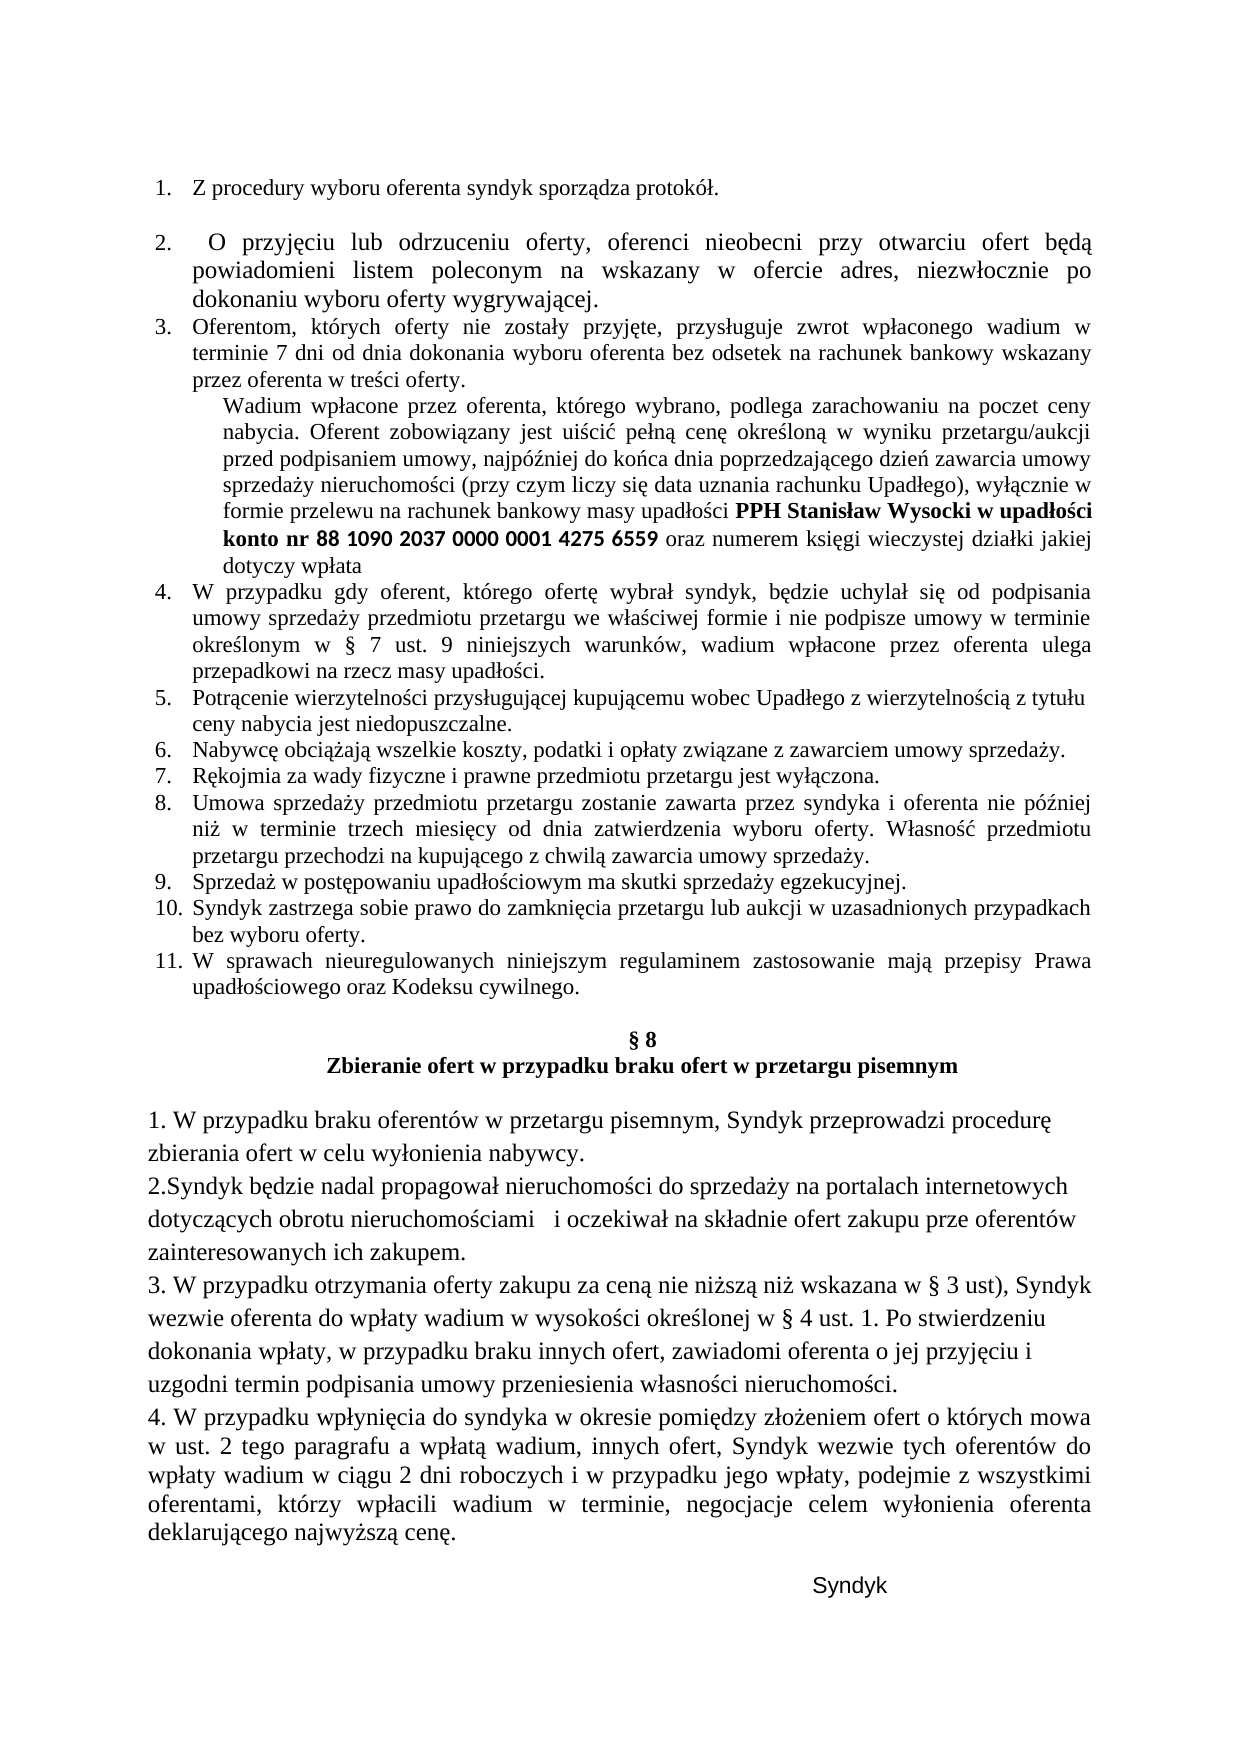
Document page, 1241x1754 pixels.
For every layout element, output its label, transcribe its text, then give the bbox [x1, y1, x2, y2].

list W przypadku gdy oferent, którego ofertę wybrał syndyk, będzie uchylał się od podpisania umowy sprzedaży przedmiotu przetargu we właściwej formie i nie podpisze umowy w terminie określonym w § 7 ust. 9 niniejszych warunków, wadium wpłacone przez oferenta ulega przepadkowi na rzecz masy upadłości. [154, 578, 1093, 683]
text § 8 [192, 1026, 1093, 1052]
text 1. W przypadku braku oferentów w przetargu pisemnym, Syndyk przeprowadzi procedurę zbierania ofert w celu wyłonienia nabywcy. [148, 1105, 1093, 1167]
list Oferentom, których oferty nie zostały przyjęte, przysługuje zwrot wpłaconego wadium w terminie 7 dni od dnia dokonania wyboru oferenta bez odsetek na rachunek bankowy wskazany przez oferenta w treści oferty. [154, 313, 1093, 392]
list Potrącenie wierzytelności przysługującej kupującemu wobec Upadłego z wierzytelnością z tytułu [154, 683, 1093, 710]
list Wadium wpłacone przez oferenta, którego wybrano, podlega zarachowaniu na poczet ceny nabycia. Oferent zobowiązany jest uiścić pełną cenę określoną w wyniku przetargu/aukcji przed podpisaniem umowy, najpóźniej do końca dnia poprzedzającego dzień zawarcia umowy sprzedaży nieruchomości (przy czym liczy się data uznania rachunku Upadłego), wyłącznie w formie przelewu na rachunek bankowy masy upadłości PPH Stanisław Wysocki w upadłości konto nr 88 1090 2037 0000 0001 4275 6559 oraz numerem księgi wieczystej działki jakiej dotyczy wpłata [223, 392, 1093, 578]
text 4. W przypadku wpłynięcia do syndyka w okresie pomiędzy złożeniem ofert o których mowa w ust. 2 tego paragrafu a wpłatą wadium, innych ofert, Syndyk wezwie tych oferentów do wpłaty wadium w ciągu 2 dni roboczych i w przypadku jego wpłaty, podejmie z wszystkimi oferentami, którzy wpłacili wadium w terminie, negocjacje celem wyłonienia oferenta deklarującego najwyższą cenę. [148, 1402, 1093, 1546]
list Syndyk zastrzega sobie prawo do zamknięcia przetargu lub aukcji w uzasadnionych przypadkach bez wyboru oferty. [154, 894, 1093, 947]
text 2.Syndyk będzie nadal propagował nieruchomości do sprzedaży na portalach internetowych dotyczących obrotu nieruchomościami i oczekiwał na składnie ofert zakupu prze oferentów zainteresowanych ich zakupem. [148, 1171, 1093, 1266]
list Nabywcę obciążają wszelkie koszty, podatki i opłaty związane z zawarciem umowy sprzedaży. [154, 736, 1093, 763]
list O przyjęciu lub odrzuceniu oferty, oferenci nieobecni przy otwarciu ofert będą powiadomieni listem poleconym na wskazany w ofercie adres, niezwłocznie po dokonaniu wyboru oferty wygrywającej. [154, 227, 1093, 313]
text Zbieranie ofert w przypadku braku ofert w przetargu pisemnym [192, 1052, 1093, 1079]
list W sprawach nieuregulowanych niniejszym regulaminem zastosowanie mają przepisy Prawa upadłościowego oraz Kodeksu cywilnego. [154, 947, 1093, 1000]
list Umowa sprzedaży przedmiotu przetargu zostanie zawarta przez syndyka i oferenta nie później niż w terminie trzech miesięcy od dnia zatwierdzenia wyboru oferty. Własność przedmiotu przetargu przechodzi na kupującego z chwilą zawarcia umowy sprzedaży. [154, 789, 1093, 868]
list Sprzedaż w postępowaniu upadłościowym ma skutki sprzedaży egzekucyjnej. [154, 868, 1093, 894]
list Rękojmia za wady fizyczne i prawne przedmiotu przetargu jest wyłączona. [154, 763, 1093, 789]
text 3. W przypadku otrzymania oferty zakupu za ceną nie niższą niż wskazana w § 3 ust), Syndyk wezwie oferenta do wpłaty wadium w wysokości określonej w § 4 ust. 1. Po stwierdzeniu dokonania wpłaty, w przypadku braku innych ofert, zawiadomi oferenta o jej przyjęciu i uzgodni termin podpisania umowy przeniesienia własności nieruchomości. [148, 1270, 1093, 1398]
list Z procedury wyboru oferenta syndyk sporządza protokół. [154, 174, 1093, 200]
text Syndyk [812, 1572, 1093, 1599]
list ceny nabycia jest niedopuszczalne. [192, 710, 1093, 736]
